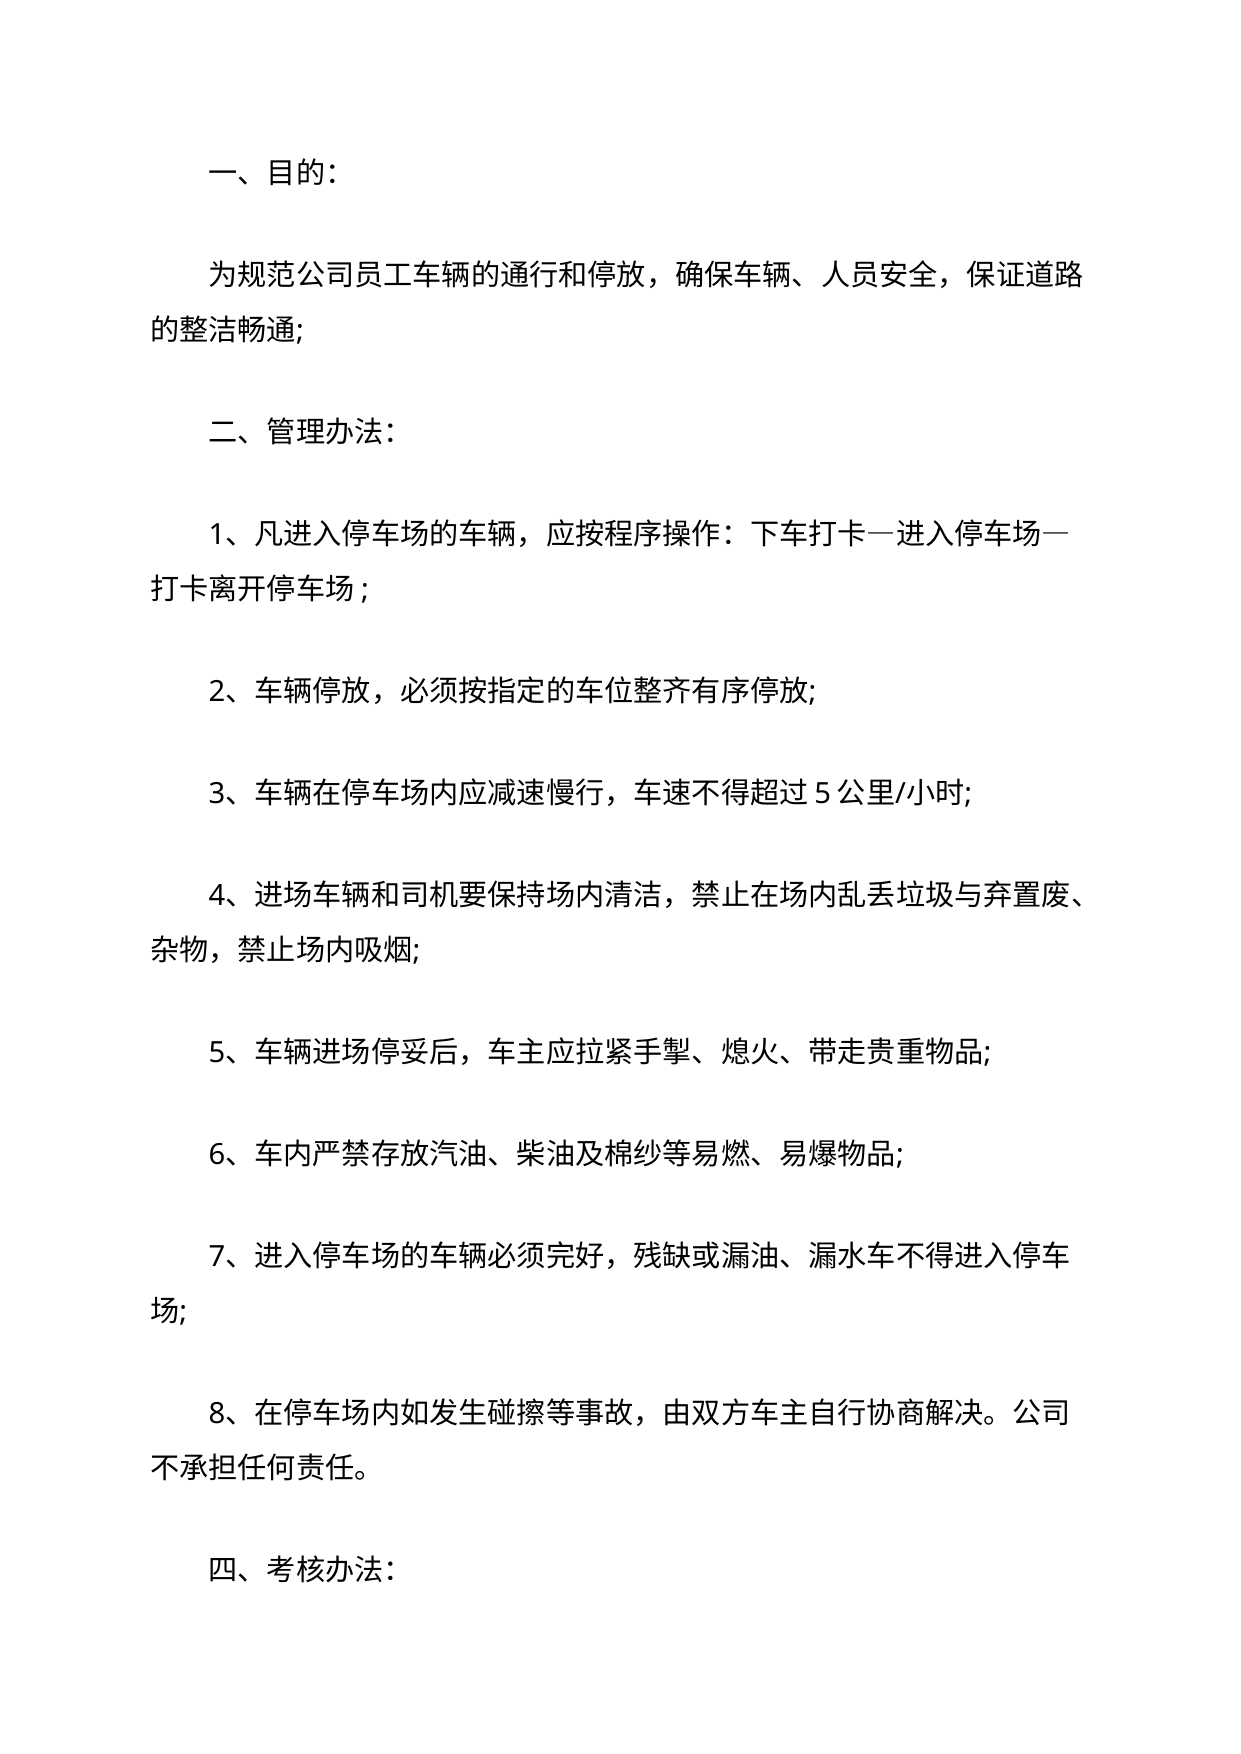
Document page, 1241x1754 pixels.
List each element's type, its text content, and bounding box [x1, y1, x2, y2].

text 二、管理办法： [150, 409, 1090, 451]
text 8、在停车场内如发生碰擦等事故，由双方车主自行协商解决。公司不承担任何责任。 [150, 1389, 1090, 1487]
text 5、车辆进场停妥后，车主应拉紧手掣、熄火、带走贵重物品; [150, 1028, 1090, 1071]
text 2、车辆停放，必须按指定的车位整齐有序停放; [150, 667, 1090, 710]
text 一、目的： [150, 150, 1090, 192]
text 四、考核办法： [150, 1546, 1090, 1588]
text 7、进入停车场的车辆必须完好，残缺或漏油、漏水车不得进入停车场; [150, 1232, 1090, 1330]
text 6、车内严禁存放汽油、柴油及棉纱等易燃、易爆物品; [150, 1130, 1090, 1173]
text 为规范公司员工车辆的通行和停放，确保车辆、人员安全，保证道路的整洁畅通; [150, 252, 1090, 349]
text 1、凡进入停车场的车辆，应按程序操作：下车打卡—进入停车场—打卡离开停车场 ; [150, 510, 1090, 608]
text 3、车辆在停车场内应减速慢行，车速不得超过5公里/小时; [150, 769, 1090, 812]
text 4、进场车辆和司机要保持场内清洁，禁止在场内乱丢垃圾与弃置废、杂物，禁止场内吸烟; [150, 871, 1090, 969]
